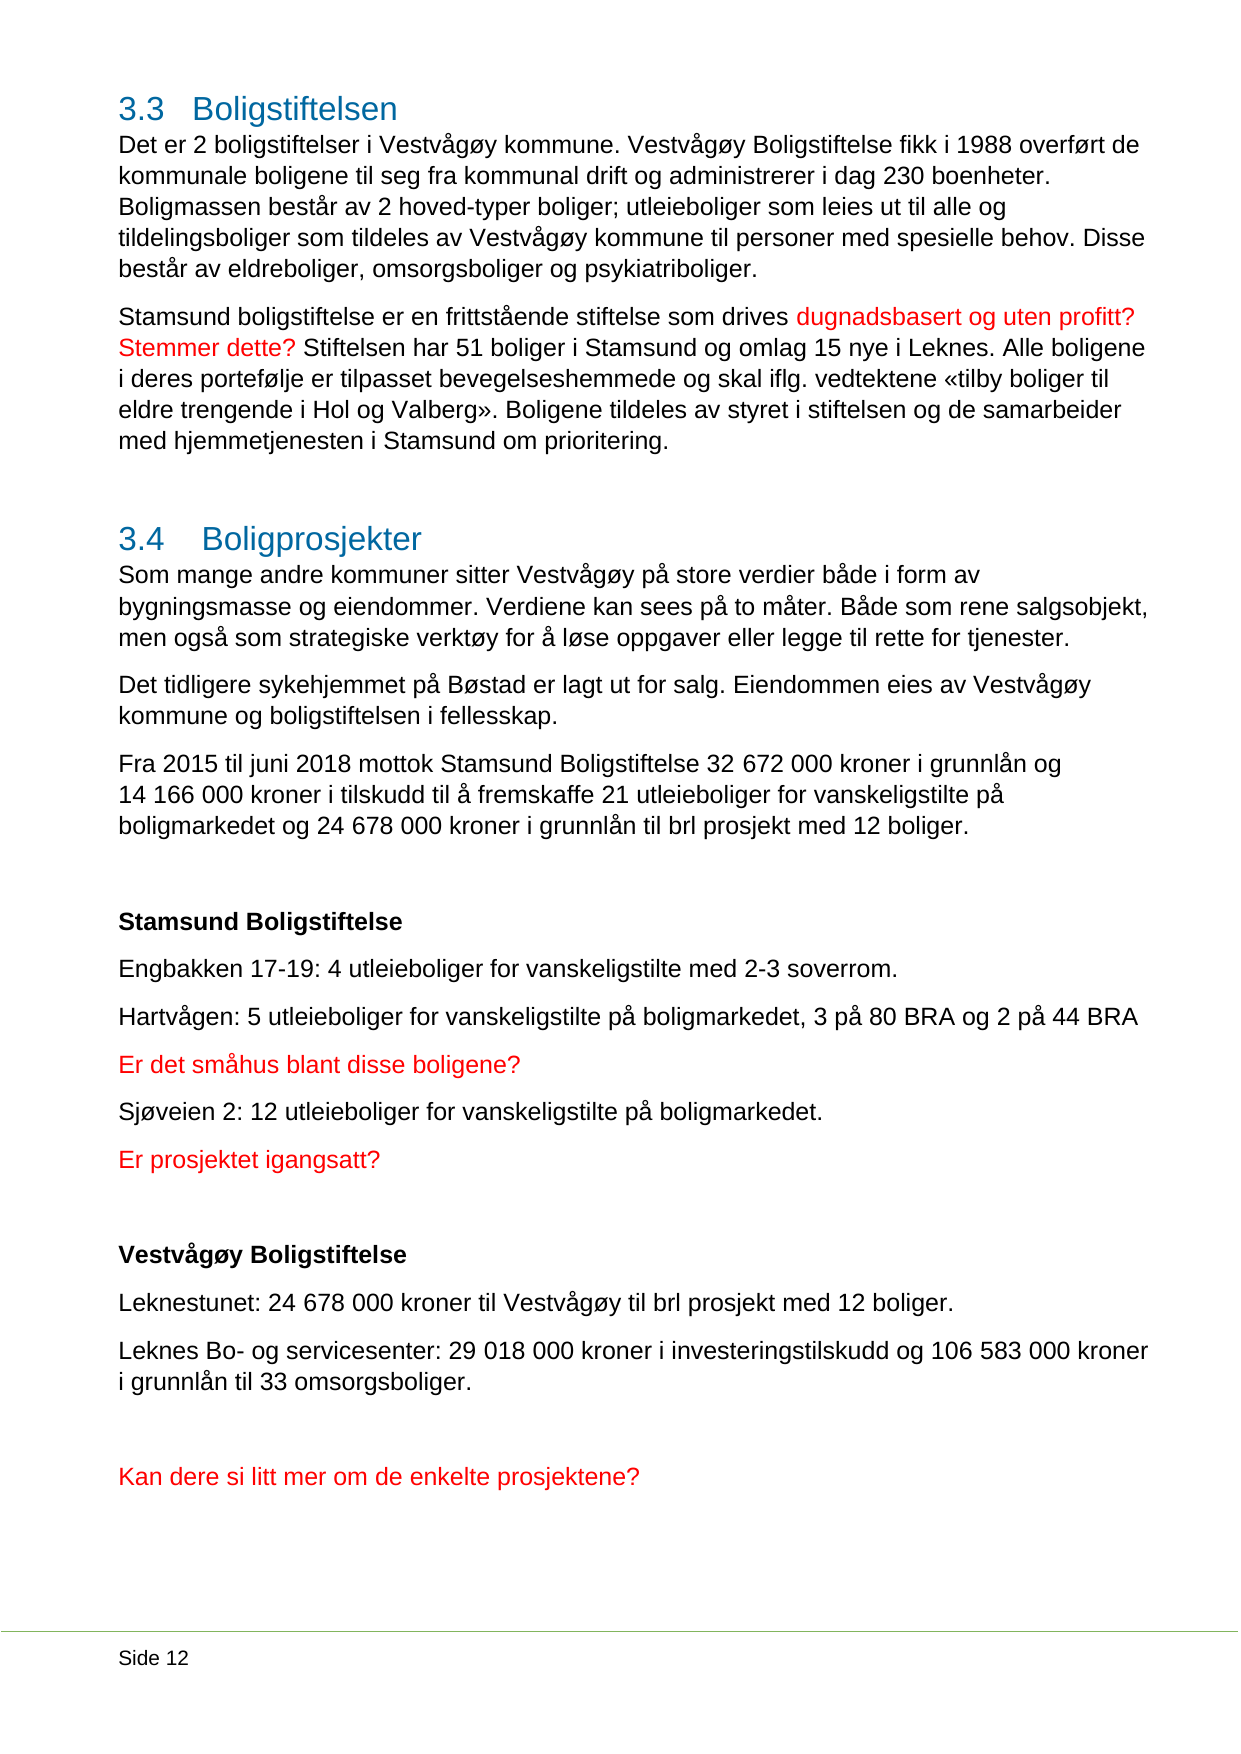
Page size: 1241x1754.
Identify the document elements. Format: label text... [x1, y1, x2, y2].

text Stamsund Boligstiftelse [118, 906, 1152, 935]
text Sjøveien 2: 12 utleieboliger for vanskeligstilte på boligmarkedet. [118, 1097, 1152, 1126]
text Vestvågøy Boligstiftelse [118, 1240, 1152, 1269]
text Engbakken 17-19: 4 utleieboliger for vanskeligstilte med 2-3 soverrom. [118, 954, 1152, 983]
text Kan dere si litt mer om de enkelte prosjektene? [118, 1462, 1152, 1491]
text Det tidligere sykehjemmet på Bøstad er lagt ut for salg. Eiendommen eies av Vestvågøy kommune og boligstiftelsen i fellesskap. [118, 670, 1152, 730]
text Hartvågen: 5 utleieboliger for vanskeligstilte på boligmarkedet, 3 på 80 BRA og 2 på 44 BRA [118, 1002, 1152, 1031]
text Stamsund boligstiftelse er en frittstående stiftelse som drives dugnadsbasert og uten profitt? Stemmer dette? Stiftelsen har 51 boliger i Stamsund og omlag 15 nye i Leknes. Alle boligene i deres portefølje er tilpasset bevegelseshemmede og skal iflg. vedtektene «tilby boliger til eldre trengende i Hol og Valberg». Boligene tildeles av styret i stiftelsen og de samarbeider med hjemmetjenesten i Stamsund om prioritering. [118, 302, 1152, 455]
subtitle 3.3 Boligstiftelsen [118, 89, 1152, 127]
text Leknestunet: 24 678 000 kroner til Vestvågøy til brl prosjekt med 12 boliger. [118, 1288, 1152, 1317]
subtitle 3.4 Boligprosjekter [118, 519, 1152, 557]
text Er prosjektet igangsatt? [118, 1145, 1152, 1174]
text Er det småhus blant disse boligene? [118, 1049, 1152, 1078]
text Som mange andre kommuner sitter Vestvågøy på store verdier både i form av bygningsmasse og eiendommer. Verdiene kan sees på to måter. Både som rene salgsobjekt, men også som strategiske verktøy for å løse oppgaver eller legge til rette for tjenester. [118, 560, 1152, 651]
text Fra 2015 til juni 2018 mottok Stamsund Boligstiftelse 32 672 000 kroner i grunnlån og 14 166 000 kroner i tilskudd til å fremskaffe 21 utleieboliger for vanskeligstilte på boligmarkedet og 24 678 000 kroner i grunnlån til brl prosjekt med 12 boliger. [118, 749, 1152, 840]
text Det er 2 boligstiftelser i Vestvågøy kommune. Vestvågøy Boligstiftelse fikk i 1988 overført de kommunale boligene til seg fra kommunal drift og administrerer i dag 230 boenheter. Boligmassen består av 2 hoved-typer boliger; utleieboliger som leies ut til alle og tildelingsboliger som tildeles av Vestvågøy kommune til personer med spesielle behov. Disse består av eldreboliger, omsorgsboliger og psykiatriboliger. [118, 130, 1152, 283]
text Leknes Bo- og servicesenter: 29 018 000 kroner i investeringstilskudd og 106 583 000 kroner i grunnlån til 33 omsorgsboliger. [118, 1336, 1152, 1396]
